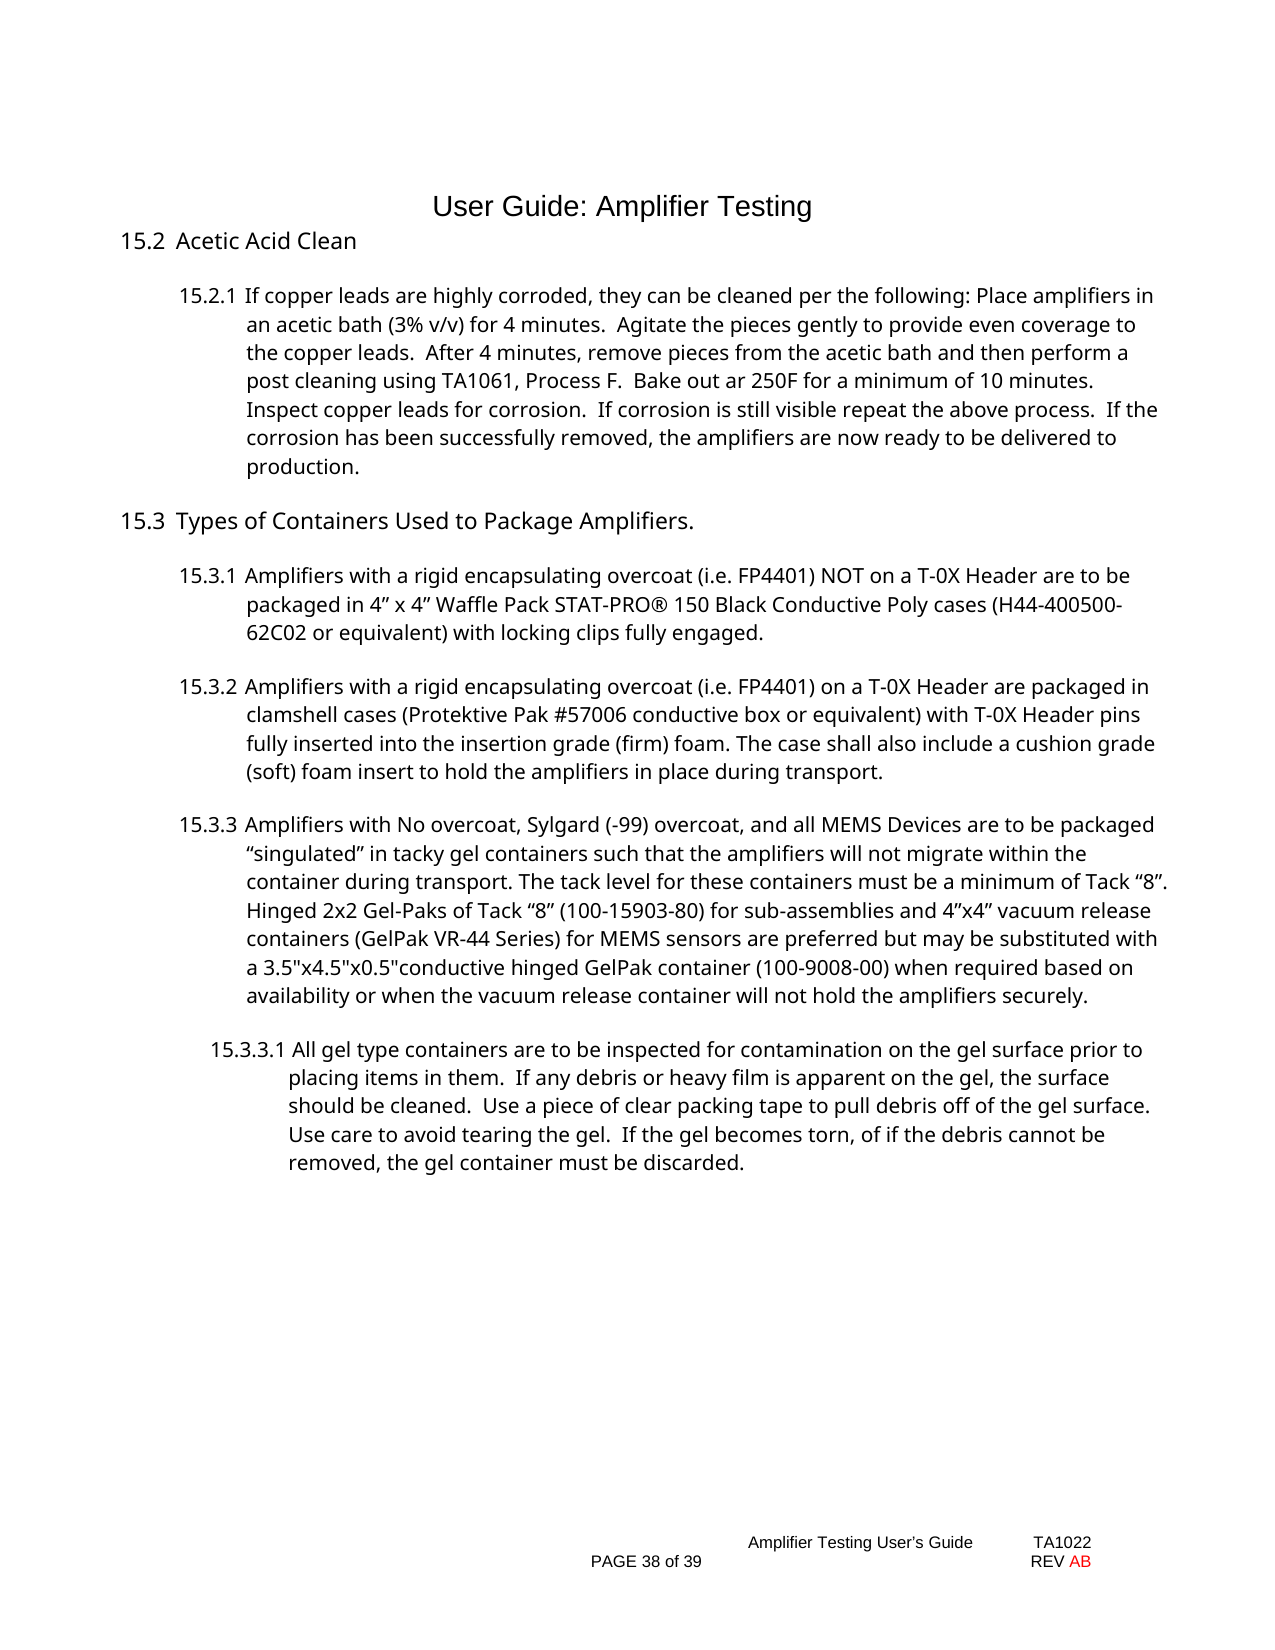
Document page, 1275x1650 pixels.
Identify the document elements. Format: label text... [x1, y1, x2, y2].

subtitle Amplifiers with a rigid encapsulating overcoat (i.e. FP4401) NOT on a T-0X Header are to be packaged in 4” x 4” Waffle Pack STAT-PRO® 150 Black Conductive Poly cases (H44-400500-62C02 or equivalent) with locking clips fully engaged. [178, 562, 1170, 647]
subtitle Acetic Acid Clean [120, 225, 1170, 256]
subtitle Amplifiers with a rigid encapsulating overcoat (i.e. FP4401) on a T-0X Header are packaged in clamshell cases (Protektive Pak #57006 conductive box or equivalent) with T-0X Header pins fully inserted into the insertion grade (firm) foam. The case shall also include a cushion grade (soft) foam insert to hold the amplifiers in place during transport. [178, 672, 1170, 786]
subtitle Types of Containers Used to Package Amplifiers. [120, 505, 1170, 537]
subtitle All gel type containers are to be inspected for contamination on the gel surface prior to placing items in them. If any debris or heavy film is apparent on the gel, the surface should be cleaned. Use a piece of clear packing tape to pull debris off of the gel surface. Use care to avoid tearing the gel. If the gel becomes torn, of if the debris cannot be removed, the gel container must be discarded. [210, 1035, 1170, 1177]
subtitle If copper leads are highly corroded, they can be cleaned per the following: Place amplifiers in an acetic bath (3% v/v) for 4 minutes. Agitate the pieces gently to provide even coverage to the copper leads. After 4 minutes, remove pieces from the acetic bath and then perform a post cleaning using TA1061, Process F. Bake out ar 250F for a minimum of 10 minutes. Inspect copper leads for corrosion. If corrosion is still visible repeat the above process. If the corrosion has been successfully removed, the amplifiers are now ready to be delivered to production. [178, 281, 1170, 480]
subtitle Amplifiers with No overcoat, Sylgard (-99) overcoat, and all MEMS Devices are to be packaged “singulated” in tacky gel containers such that the amplifiers will not migrate within the container during transport. The tack level for these containers must be a minimum of Tack “8”. Hinged 2x2 Gel-Paks of Tack “8” (100-15903-80) for sub-assemblies and 4”x4” vacuum release containers (GelPak VR-44 Series) for MEMS sensors are preferred but may be substituted with a 3.5"x4.5"x0.5"conductive hinged GelPak container (100-9008-00) when required based on availability or when the vacuum release container will not hold the amplifiers securely. [178, 811, 1170, 1010]
